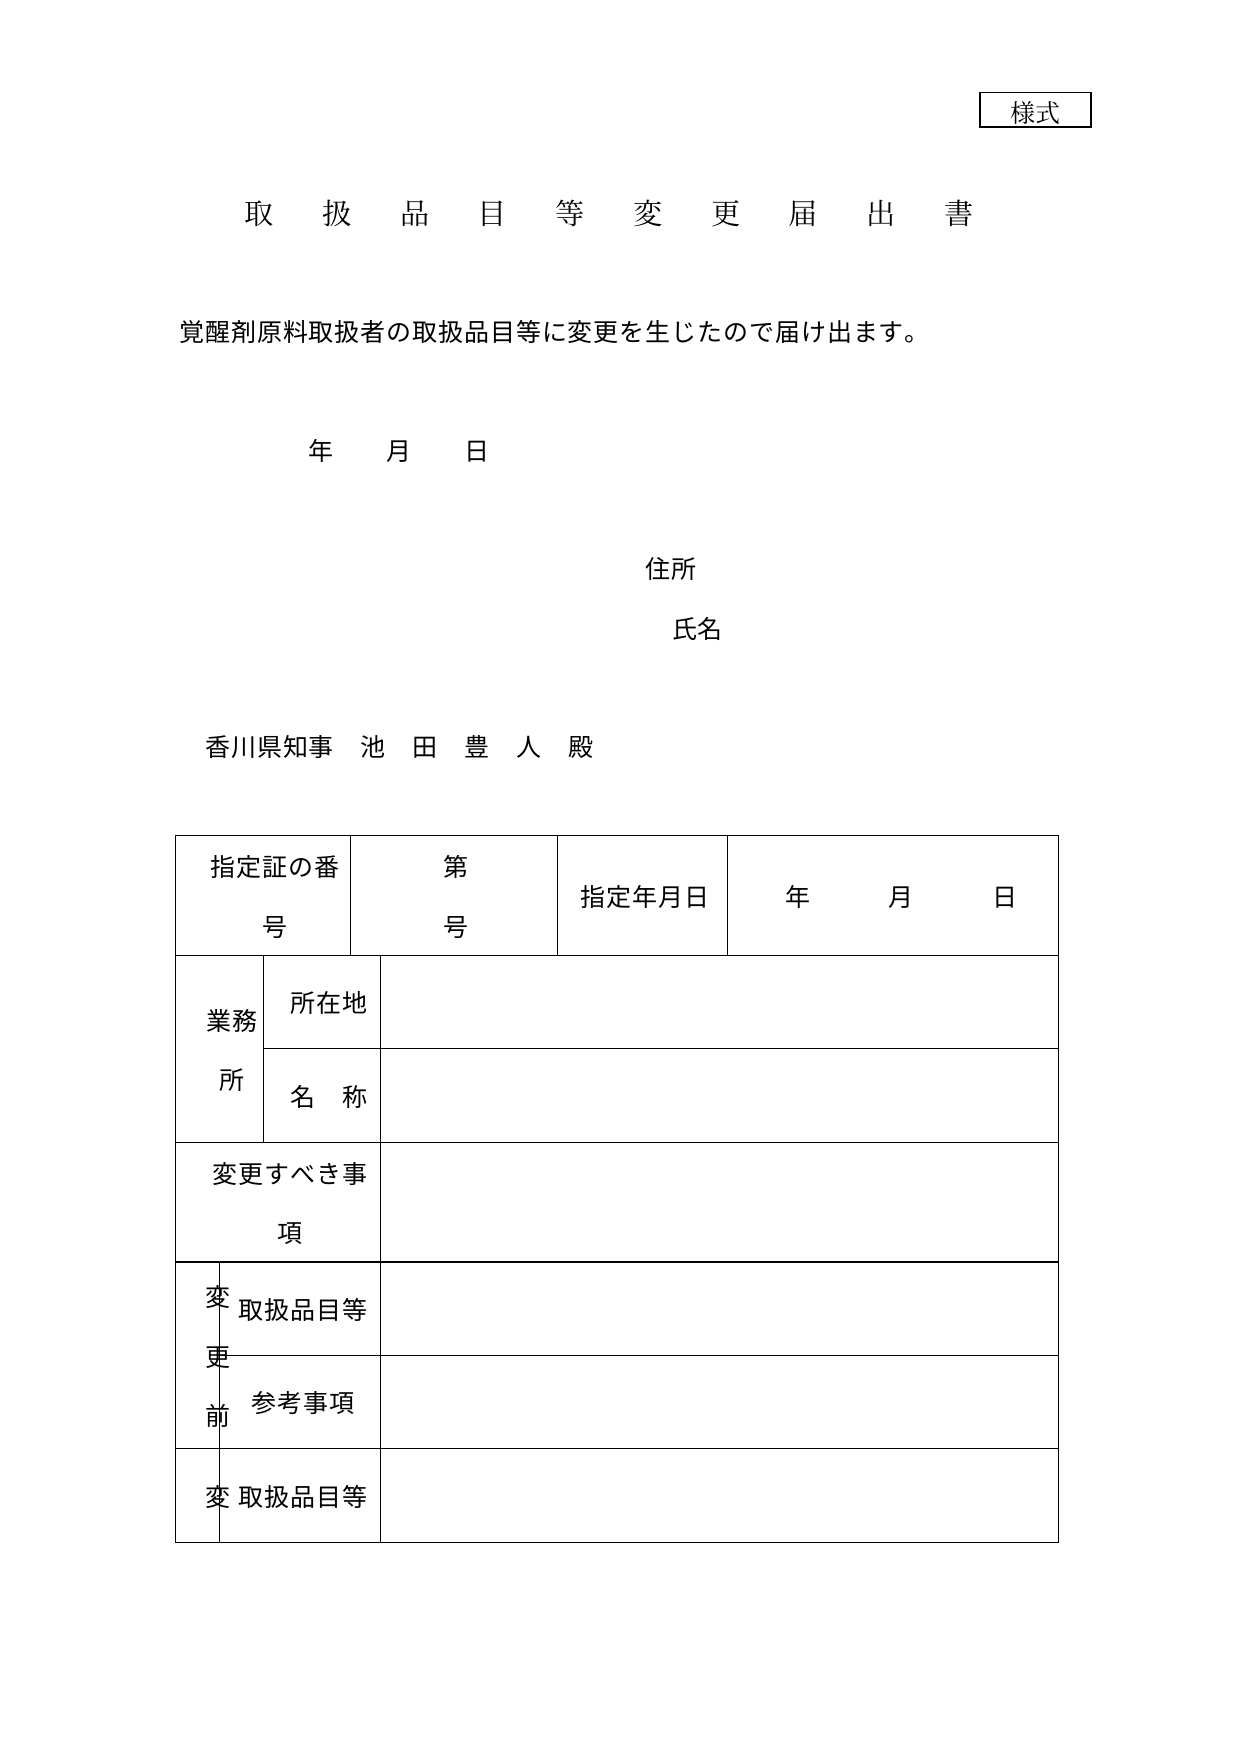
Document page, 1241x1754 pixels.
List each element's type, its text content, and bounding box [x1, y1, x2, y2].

table_cell [381, 1049, 1058, 1142]
text 住所 [153, 538, 1087, 597]
table_cell 業務所 [176, 956, 263, 1142]
text 覚醒剤原料取扱者の取扱品目等に変更を生じたので届け出ます。 [153, 301, 1087, 360]
table_cell 変更 前 [176, 1263, 219, 1448]
table_cell 取扱品目等 [220, 1263, 380, 1355]
text 氏名 [153, 597, 1087, 657]
table_header 指定年月日 [558, 836, 727, 955]
table_cell [381, 956, 1058, 1048]
text 年 月 日 [153, 419, 1087, 479]
table_cell [381, 1263, 1058, 1355]
table_cell [381, 1356, 1058, 1448]
table_header 第 号 [351, 836, 557, 955]
table_cell 所在地 [264, 956, 380, 1048]
table_header 年 月 日 [728, 836, 1058, 955]
table_cell 取扱品目等 [220, 1449, 380, 1542]
table_cell 名 称 [264, 1049, 380, 1142]
table_cell [381, 1143, 1058, 1261]
table_header 指定証の番号 [176, 836, 350, 955]
table_cell 変更後 [176, 1449, 219, 1542]
table_cell [381, 1449, 1058, 1542]
text 取 扱 品 目 等 変 更 届 出 書 [153, 182, 1087, 241]
table_cell 変更すべき事項 [176, 1143, 380, 1261]
text 香川県知事 池 田 豊 人 殿 [153, 716, 1087, 776]
table_cell 参考事項 [220, 1356, 380, 1448]
